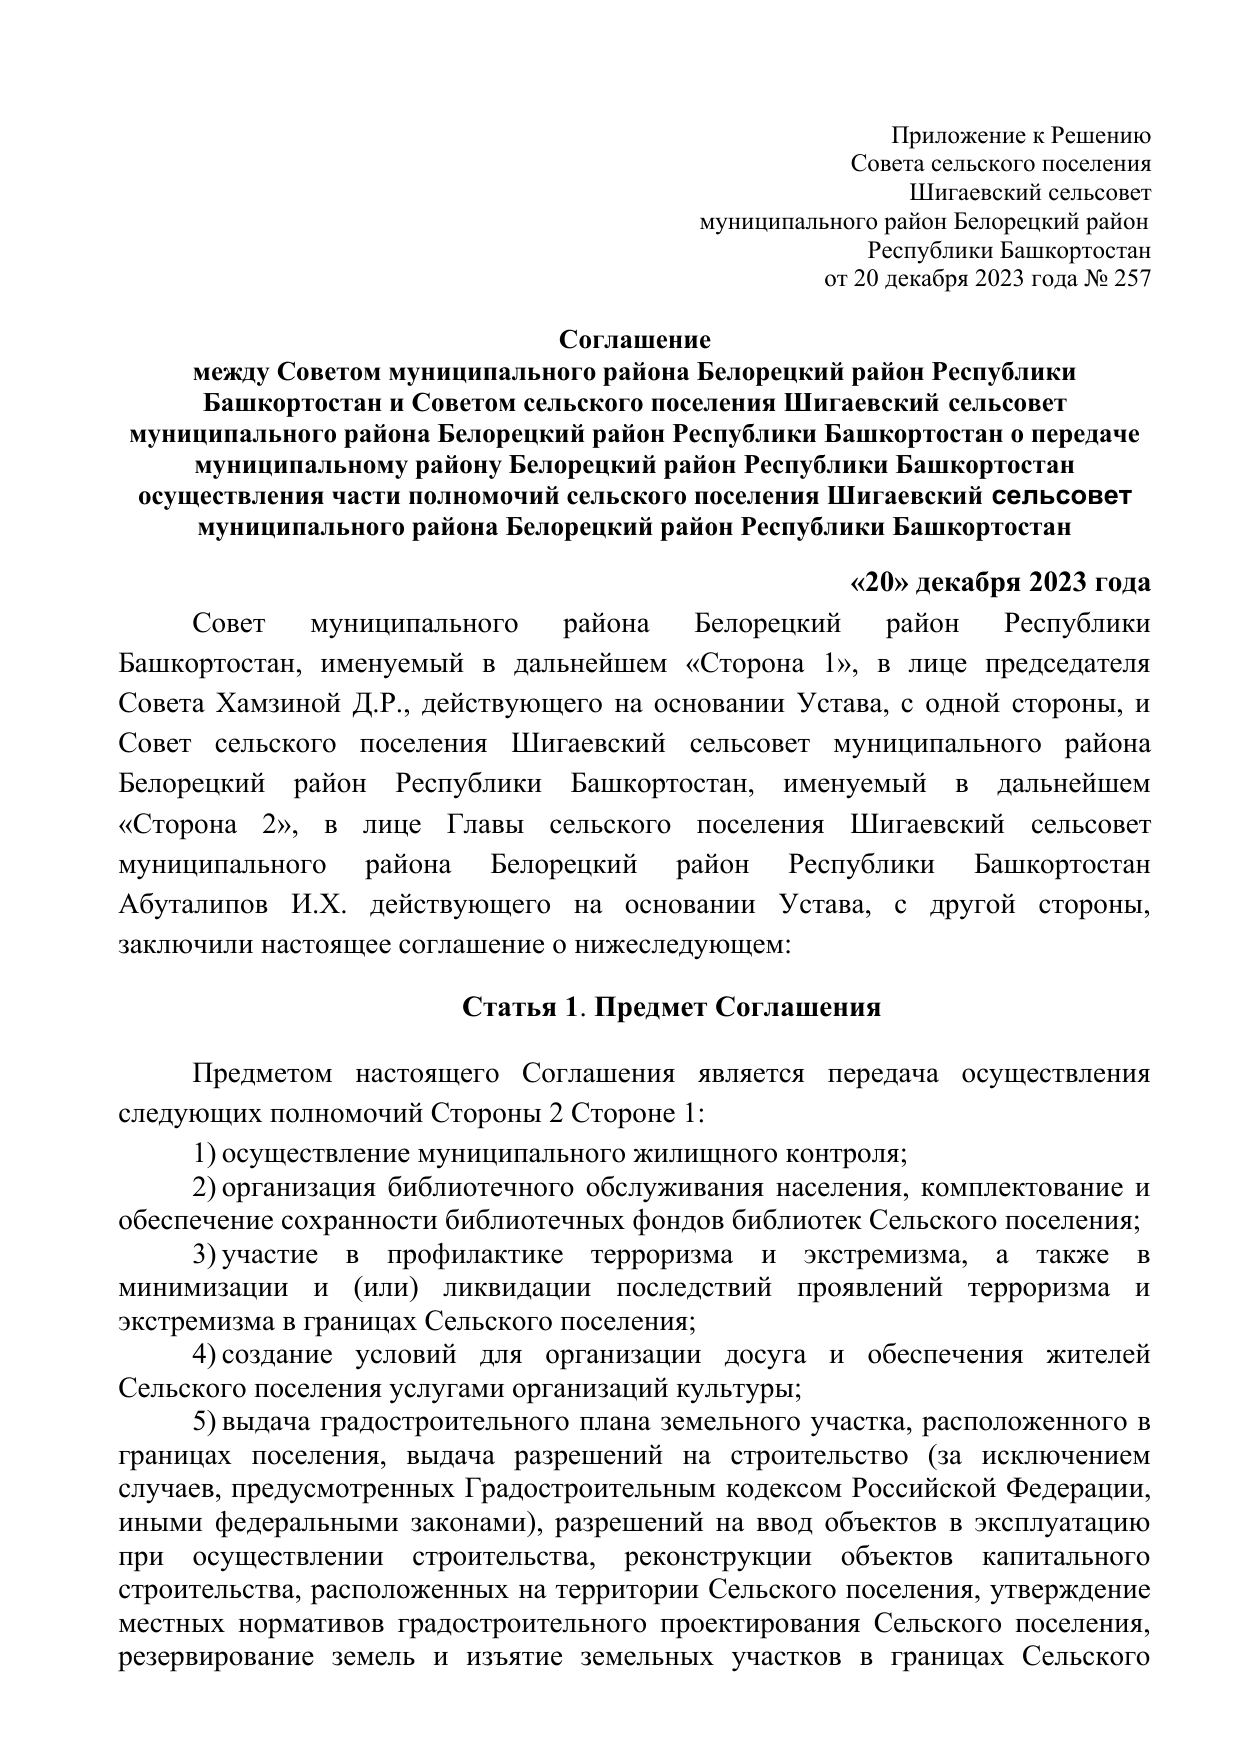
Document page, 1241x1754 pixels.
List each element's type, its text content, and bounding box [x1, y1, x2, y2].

list организация библиотечного обслуживания населения, комплектование и обеспечение сохранности библиотечных фондов библиотек Сельского поселения; [118, 1169, 1152, 1236]
text Соглашение [118, 323, 1152, 354]
text Статья 1. Предмет Соглашения [118, 989, 1152, 1023]
text «20» декабря 2023 года [118, 564, 1152, 598]
list участие в профилактике терроризма и экстремизма, а также в минимизации и (или) ликвидации последствий проявлений терроризма и экстремизма в границах Сельского поселения; [118, 1236, 1152, 1336]
text между Советом муниципального района Белорецкий район Республики Башкортостан и Советом сельского поселения Шигаевский сельсовет муниципального района Белорецкий район Республики Башкортостан о передаче муниципальному району Белорецкий район Республики Башкортостан осуществления части полномочий сельского поселения Шигаевский сельсовет муниципального района Белорецкий район Республики Башкортостан [118, 354, 1152, 542]
text Приложение к Решению [118, 120, 1152, 148]
text Предметом настоящего Соглашения является передача осуществления следующих полномочий Стороны 2 Стороне 1: [118, 1055, 1152, 1128]
text муниципального район Белорецкий район [118, 206, 1152, 235]
list создание условий для организации досуга и обеспечения жителей Сельского поселения услугами организаций культуры; [118, 1336, 1152, 1403]
text Совета сельского поселения Шигаевский сельсовет [118, 148, 1152, 206]
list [118, 1403, 1152, 1672]
text Совет муниципального района Белорецкий район Республики Башкортостан, именуемый в дальнейшем «Сторона 1», в лице председателя Совета Хамзиной Д.Р., действующего на основании Устава, с одной стороны, и Совет сельского поселения Шигаевский сельсовет муниципального района Белорецкий район Республики Башкортостан, именуемый в дальнейшем «Сторона 2», в лице Главы сельского поселения Шигаевский сельсовет муниципального района Белорецкий район Республики Башкортостан Абуталипов И.Х. действующего на основании Устава, с другой стороны, заключили настоящее соглашение о нижеследующем: [118, 605, 1152, 960]
list осуществление муниципального жилищного контроля; [118, 1135, 1152, 1169]
text от 20 декабря 2023 года № 257 [118, 263, 1152, 292]
text Республики Башкортостан [118, 235, 1152, 263]
